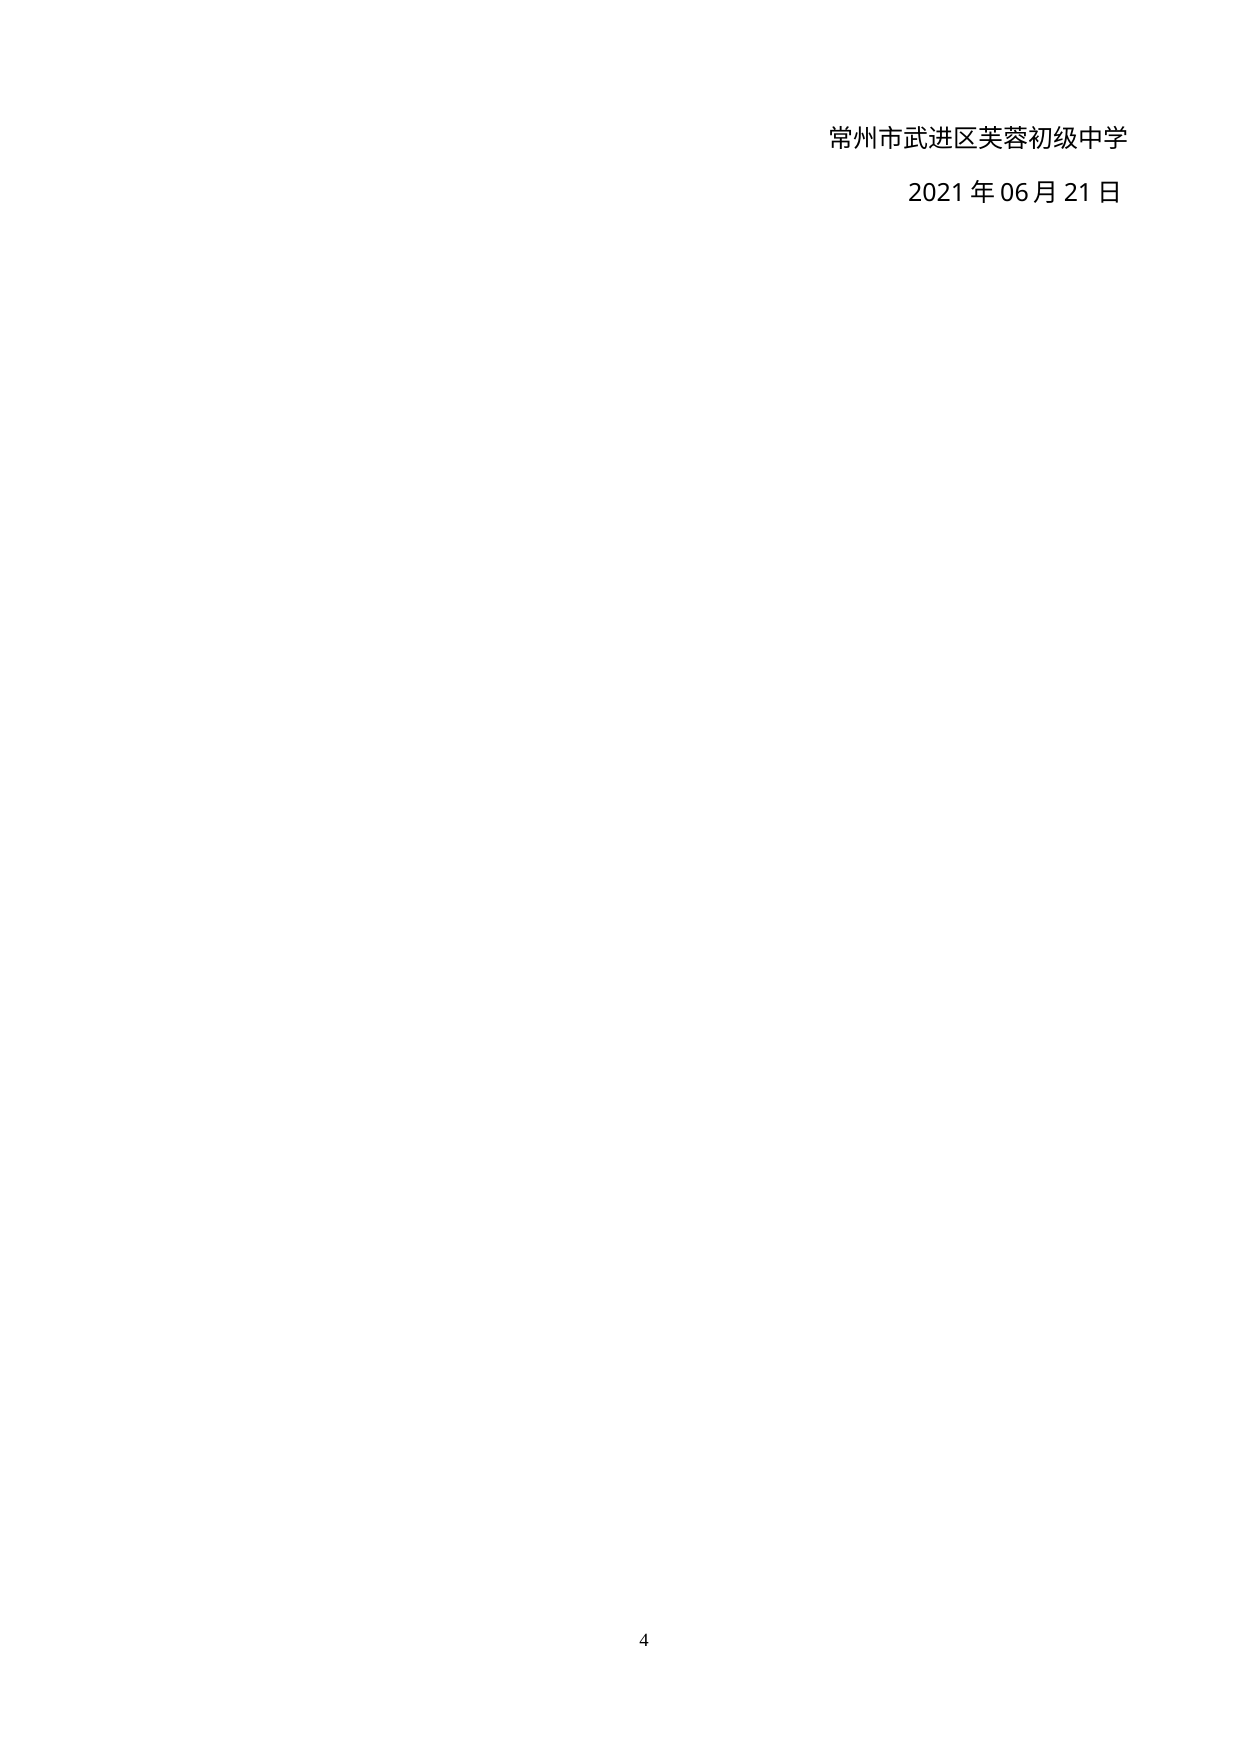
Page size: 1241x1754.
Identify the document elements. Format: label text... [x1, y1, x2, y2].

text 2021年06月21日 [165, 172, 1122, 209]
text 常州市武进区芙蓉初级中学 [165, 118, 1128, 154]
